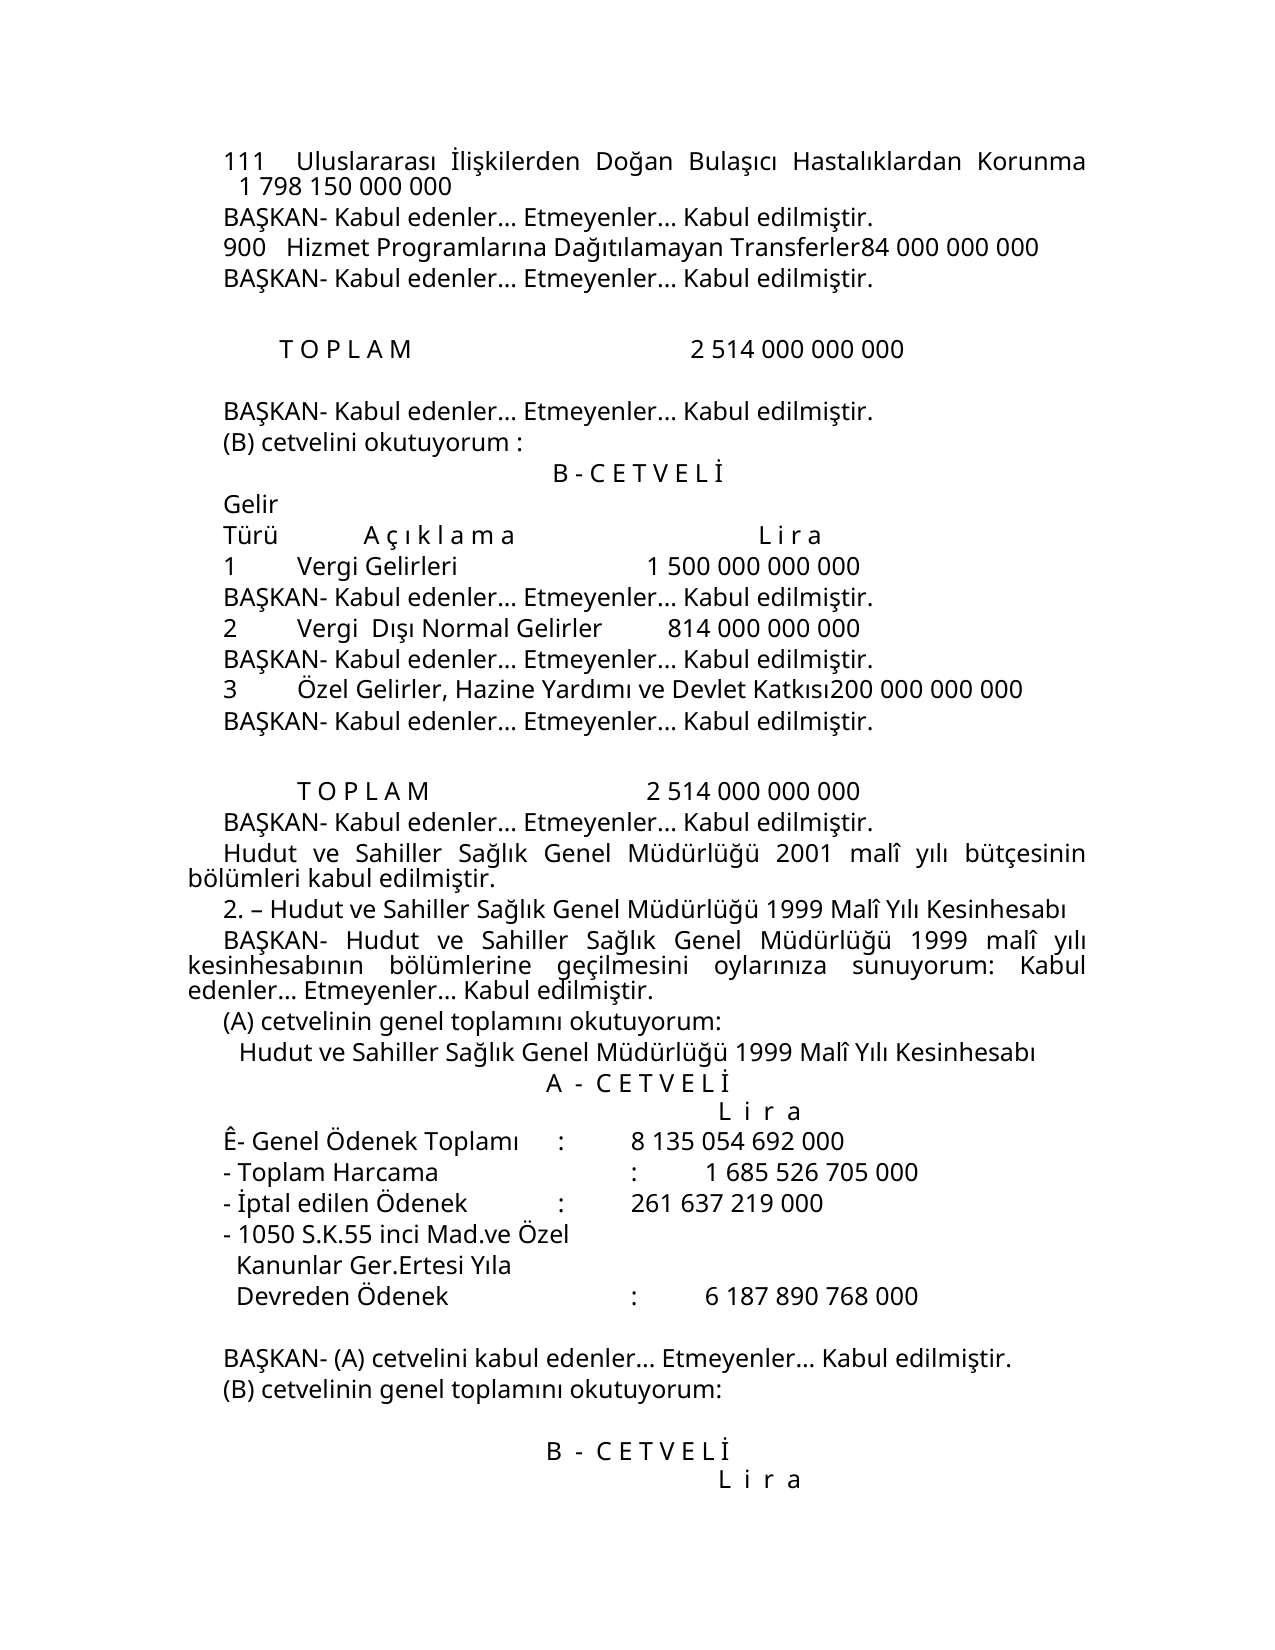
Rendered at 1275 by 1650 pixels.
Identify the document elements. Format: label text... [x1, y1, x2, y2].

text 2. – Hudut ve Sahiller Sağlık Genel Müdürlüğü 1999 Malî Yılı Kesinhesabı [187, 898, 1087, 923]
text 900 Hizmet Programlarına Dağıtılamayan Transferler 84 000 000 000 [187, 237, 1087, 262]
text 1 Vergi Gelirleri 1 500 000 000 000 [187, 555, 1087, 580]
text Kanunlar Ger.Ertesi Yıla [187, 1254, 1087, 1279]
text BAŞKAN- Kabul edenler... Etmeyenler... Kabul edilmiştir. [187, 401, 1087, 426]
text - 1050 S.K.55 inci Mad.ve Özel [187, 1224, 1087, 1249]
text Gelir [187, 493, 1087, 518]
text Türü A ç ı k l a m a L i r a [187, 524, 1087, 549]
text BAŞKAN- Kabul edenler... Etmeyenler... Kabul edilmiştir. [187, 586, 1087, 611]
text BAŞKAN- (A) cetvelini kabul edenler... Etmeyenler... Kabul edilmiştir. [187, 1347, 1087, 1372]
text B - C E T V E L İ [187, 462, 1087, 487]
text (B) cetvelini okutuyorum : [187, 431, 1087, 456]
text Devreden Ödenek : 6 187 890 768 000 [187, 1286, 1087, 1311]
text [187, 206, 1087, 231]
text Hudut ve Sahiller Sağlık Genel Müdürlüğü 1999 Malî Yılı Kesinhesabı [187, 1041, 1087, 1066]
text BAŞKAN- Kabul edenler... Etmeyenler... Kabul edilmiştir. [187, 268, 1087, 293]
text BAŞKAN- Hudut ve Sahiller Sağlık Genel Müdürlüğü 1999 malî yılı kesinhesabının bölümlerine geçilmesini oylarınıza sunuyorum: Kabul edenler... Etmeyenler... Kabul edilmiştir. [187, 929, 1087, 1004]
text 111 Uluslararası İlişkilerden Doğan Bulaşıcı Hastalıklardan Korunma 1 798 150 000 000 [187, 150, 1087, 200]
text 3 Özel Gelirler, Hazine Yardımı ve Devlet Katkısı 200 000 000 000 [187, 679, 1087, 704]
text A - C E T V E L İ [187, 1072, 1087, 1097]
text 2 Vergi Dışı Normal Gelirler 814 000 000 000 [187, 617, 1087, 642]
text BAŞKAN- Kabul edenler... Etmeyenler... Kabul edilmiştir. [187, 710, 1087, 735]
text Ê- Genel Ödenek Toplamı : 8 135 054 692 000 [187, 1131, 1087, 1156]
text - İptal edilen Ödenek : 261 637 219 000 [187, 1193, 1087, 1218]
text L i r a [187, 1103, 1087, 1125]
text B - C E T V E L İ [187, 1440, 1087, 1465]
text BAŞKAN- Kabul edenler... Etmeyenler... Kabul edilmiştir. [187, 648, 1087, 673]
text T O P L A M 2 514 000 000 000 [187, 339, 1087, 364]
text Hudut ve Sahiller Sağlık Genel Müdürlüğü 2001 malî yılı bütçesinin bölümleri kabul edilmiştir. [187, 843, 1087, 893]
text BAŞKAN- Kabul edenler... Etmeyenler... Kabul edilmiştir. [187, 812, 1087, 837]
text (B) cetvelinin genel toplamını okutuyorum: [187, 1378, 1087, 1403]
text - Toplam Harcama : 1 685 526 705 000 [187, 1162, 1087, 1187]
text (A) cetvelinin genel toplamını okutuyorum: [187, 1010, 1087, 1035]
text T O P L A M 2 514 000 000 000 [187, 781, 1087, 806]
text L i r a [187, 1471, 1087, 1493]
